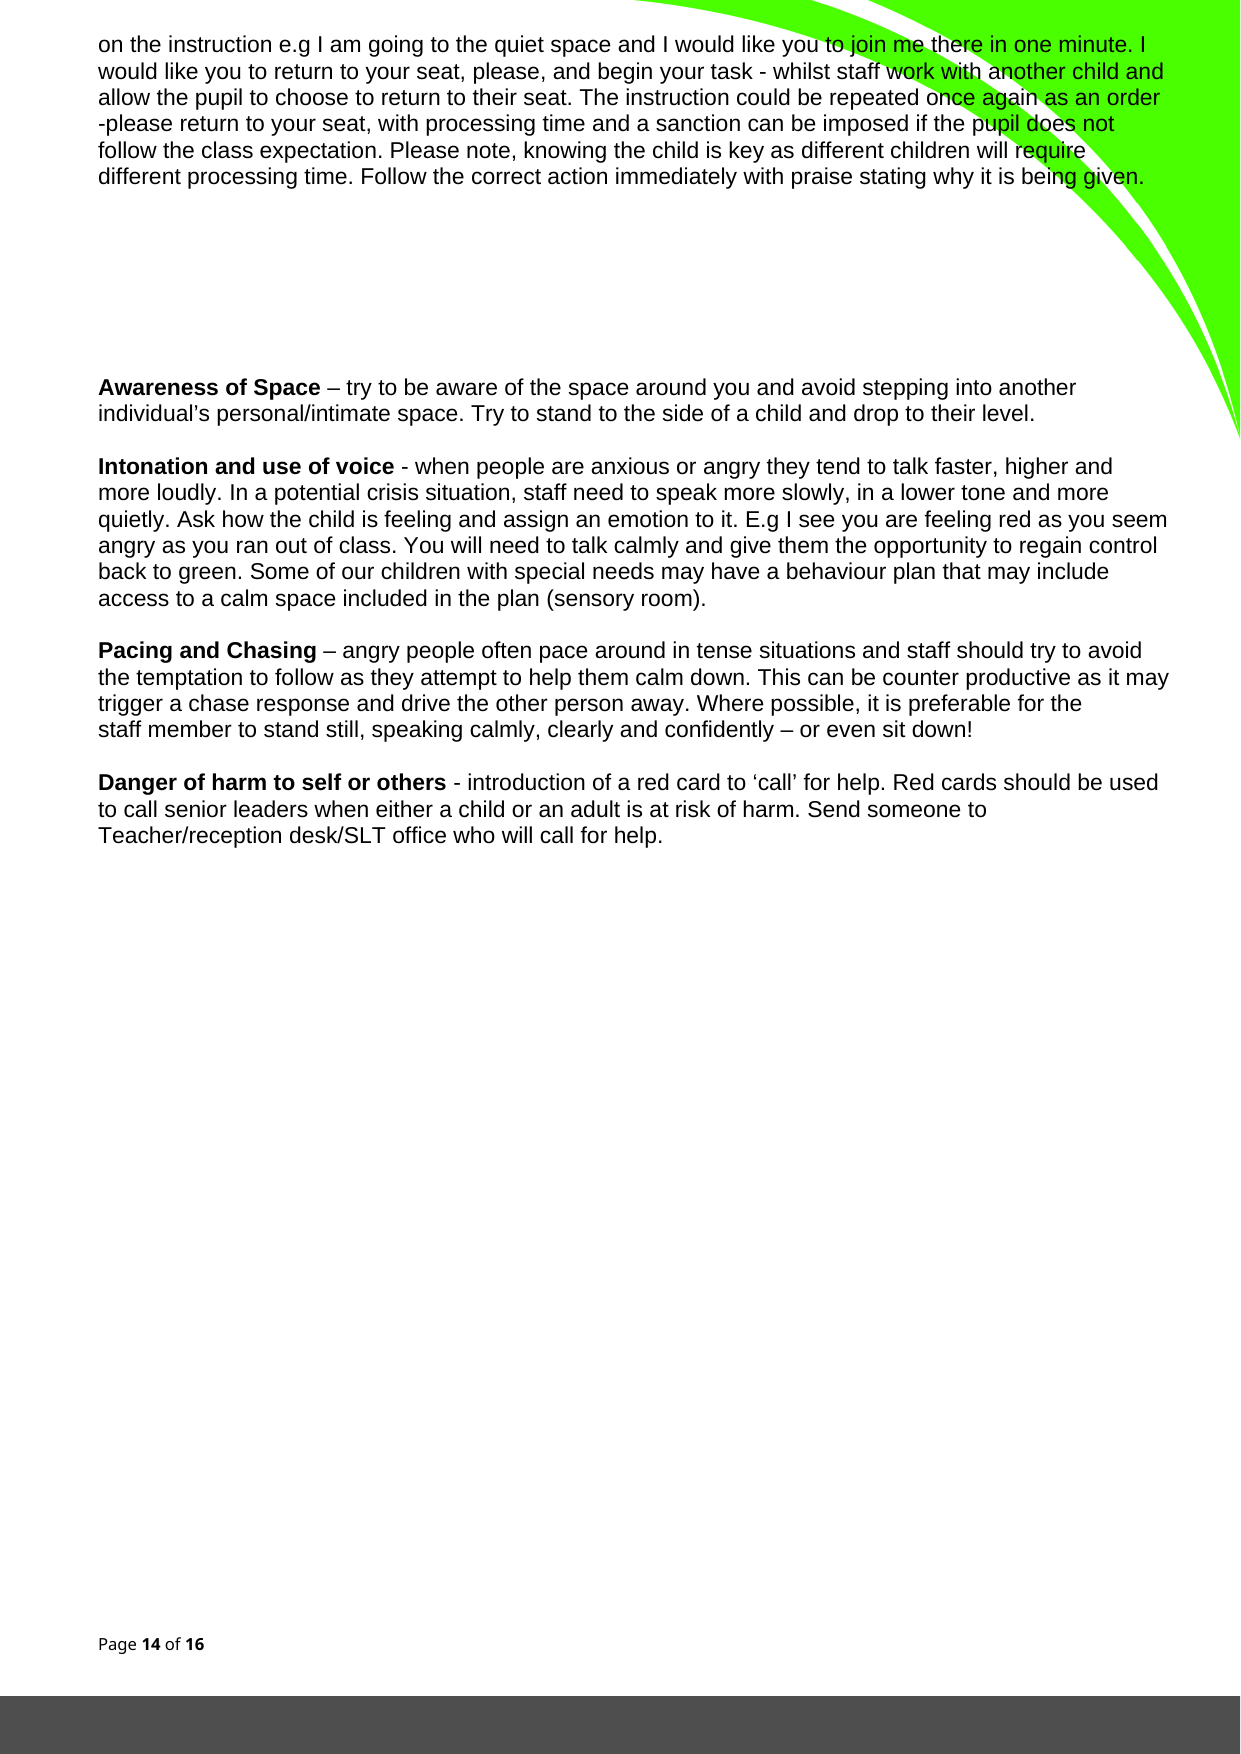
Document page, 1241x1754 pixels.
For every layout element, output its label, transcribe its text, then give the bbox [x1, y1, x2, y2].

text staff member to stand still, speaking calmly, clearly and confidently – or even sit down! [98, 716, 1169, 743]
text Awareness of Space – try to be aware of the space around you and avoid stepping into another individual’s personal/intimate space. Try to stand to the side of a child and drop to their level. [98, 374, 1169, 427]
text Pacing and Chasing – angry people often pace around in tense situations and staff should try to avoid the temptation to follow as they attempt to help them calm down. This can be counter productive as it may trigger a chase response and drive the other person away. Where possible, it is preferable for the [98, 637, 1169, 716]
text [98, 31, 1169, 189]
picture [0, 0, 1241, 1754]
text Intonation and use of voice - when people are anxious or angry they tend to talk faster, higher and more loudly. In a potential crisis situation, staff need to speak more slowly, in a lower tone and more quietly. Ask how the child is feeling and assign an emotion to it. E.g I see you are feeling red as you seem angry as you ran out of class. You will need to talk calmly and give them the opportunity to regain control back to green. Some of our children with special needs may have a behaviour plan that may include access to a calm space included in the plan (sensory room). [98, 453, 1169, 611]
text Danger of harm to self or others - introduction of a red card to ‘call’ for help. Red cards should be used to call senior leaders when either a child or an adult is at risk of harm. Send someone to Teacher/reception desk/SLT office who will call for help. [98, 769, 1169, 848]
